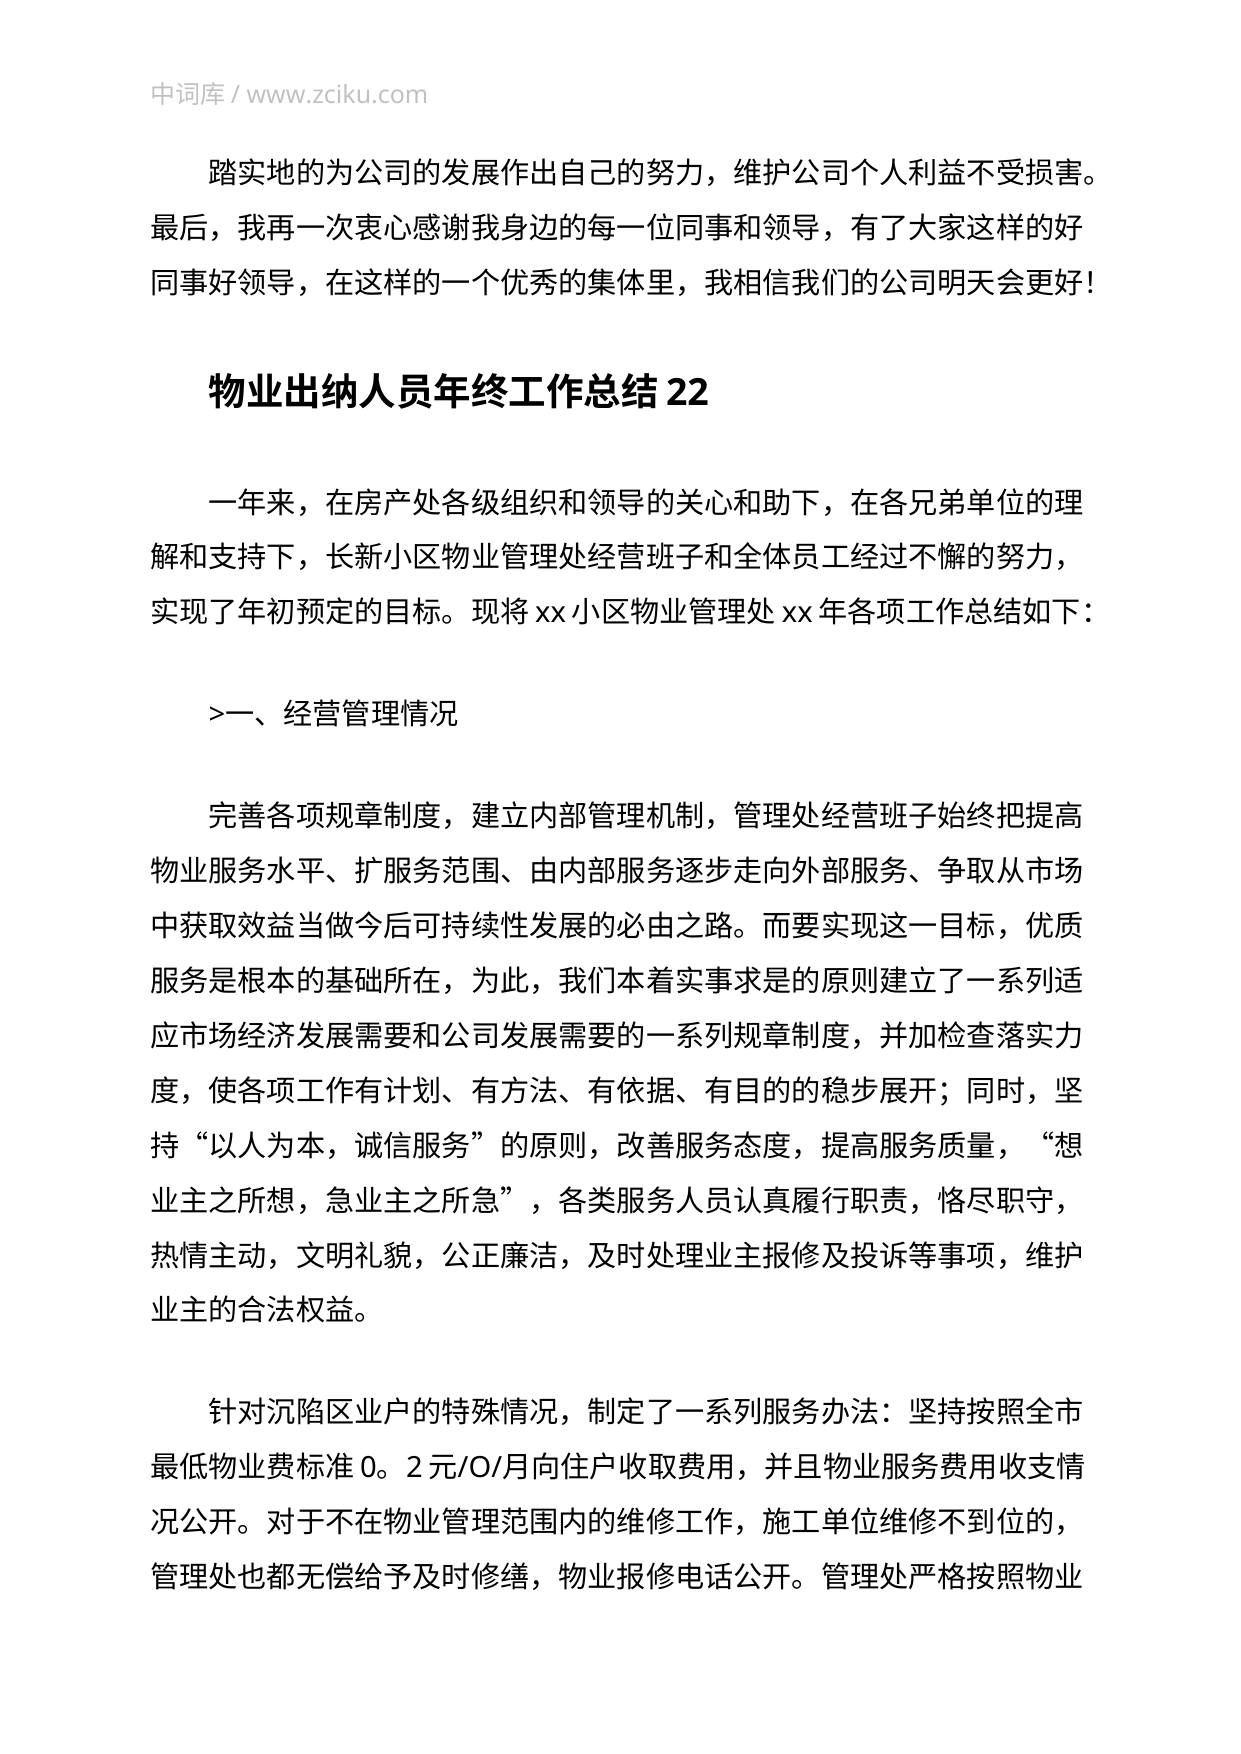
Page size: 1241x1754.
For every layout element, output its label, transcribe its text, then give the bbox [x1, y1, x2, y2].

text 踏实地的为公司的发展作出自己的努力，维护公司个人利益不受损害。最后，我再一次衷心感谢我身边的每一位同事和领导，有了大家这样的好同事好领导，在这样的一个优秀的集体里，我相信我们的公司明天会更好！ [150, 150, 1090, 302]
text 一年来，在房产处各级组织和领导的关心和助下，在各兄弟单位的理解和支持下，长新小区物业管理处经营班子和全体员工经过不懈的努力，实现了年初预定的目标。现将xx小区物业管理处xx年各项工作总结如下： [150, 479, 1090, 631]
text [150, 1389, 1090, 1596]
text 物业出纳人员年终工作总结22 [150, 362, 1090, 416]
text >一、经营管理情况 [150, 691, 1090, 733]
text 完善各项规章制度，建立内部管理机制，管理处经营班子始终把提高物业服务水平、扩服务范围、由内部服务逐步走向外部服务、争取从市场中获取效益当做今后可持续性发展的必由之路。而要实现这一目标，优质服务是根本的基础所在，为此，我们本着实事求是的原则建立了一系列适应市场经济发展需要和公司发展需要的一系列规章制度，并加检查落实力度，使各项工作有计划、有方法、有依据、有目的的稳步展开；同时，坚持“以人为本，诚信服务”的原则，改善服务态度，提高服务质量，“想业主之所想，急业主之所急”，各类服务人员认真履行职责，恪尽职守，热情主动，文明礼貌，公正廉洁，及时处理业主报修及投诉等事项，维护业主的合法权益。 [150, 793, 1090, 1329]
